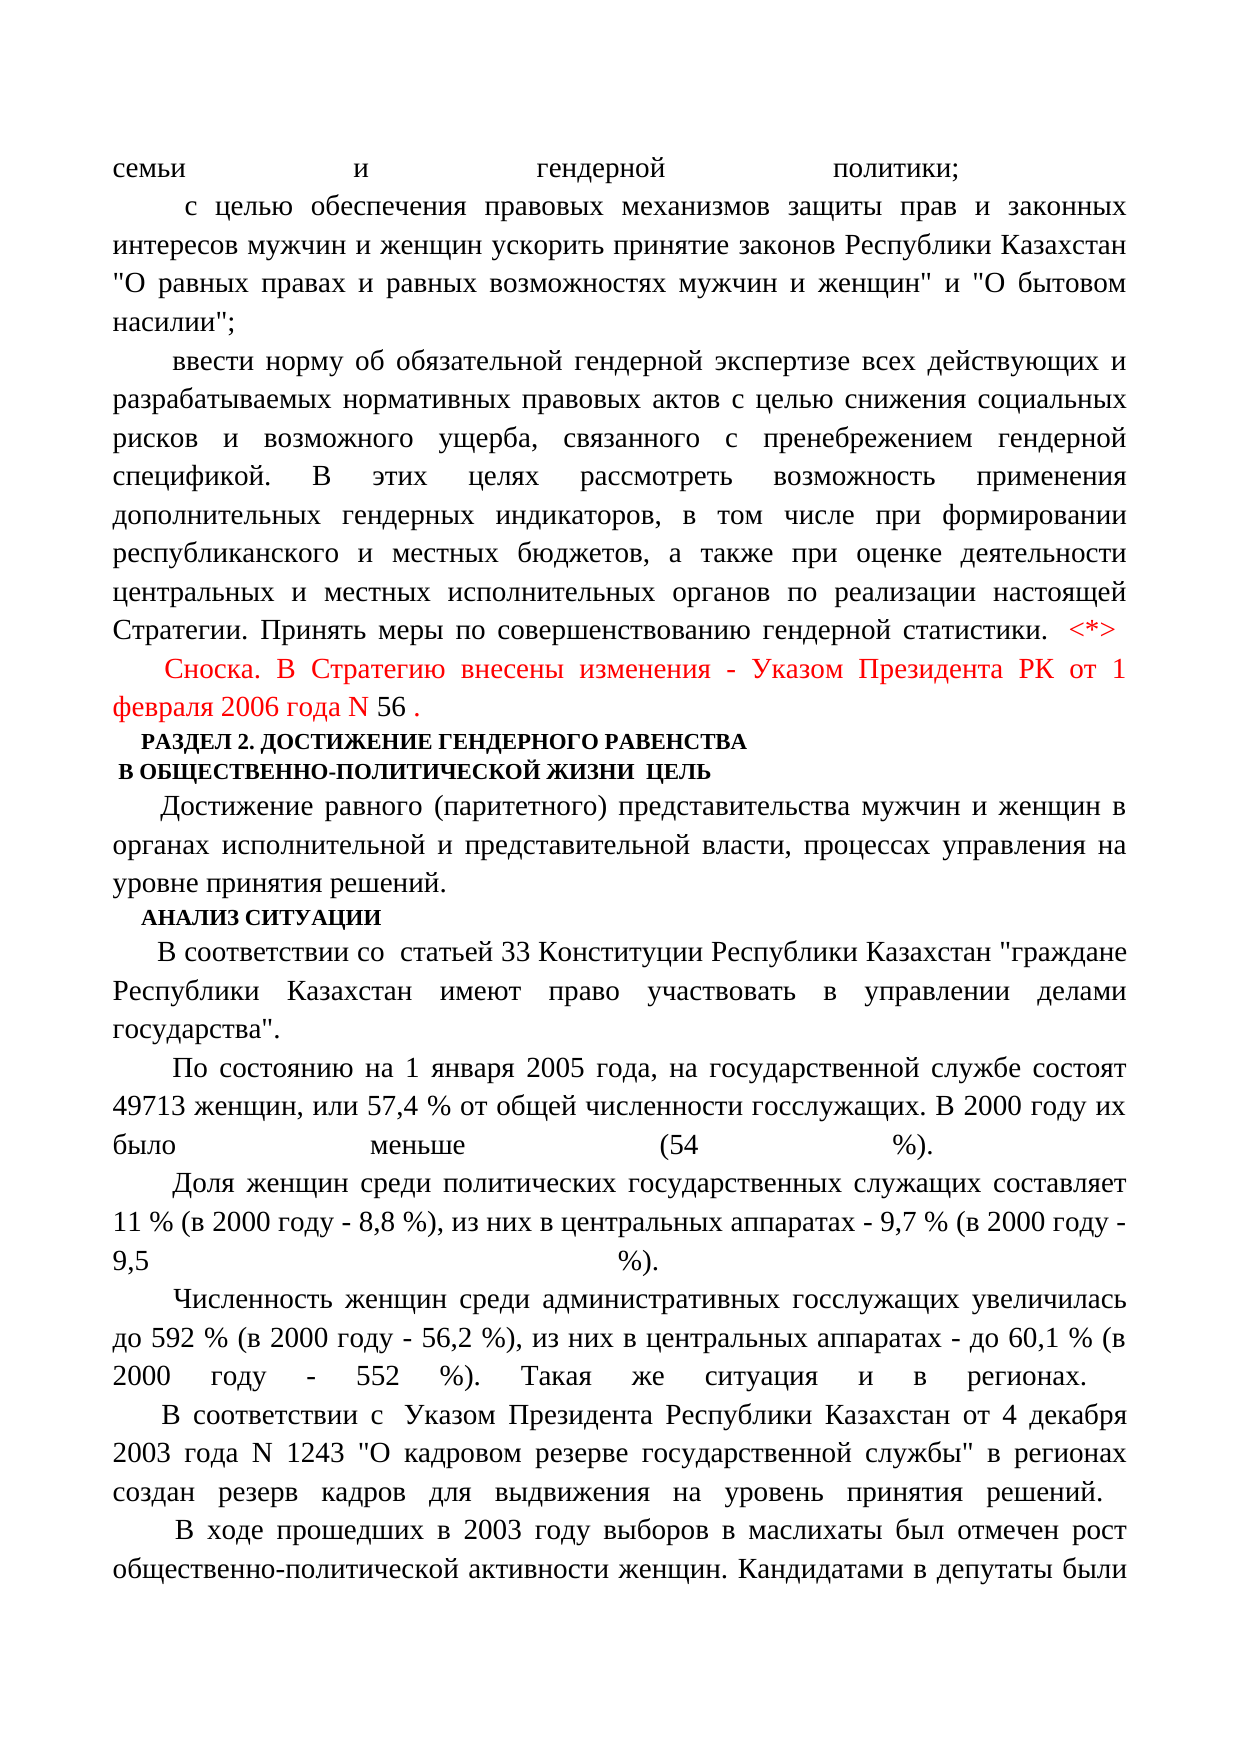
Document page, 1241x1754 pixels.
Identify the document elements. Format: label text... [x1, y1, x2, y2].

text Достижение равного (паритетного) представительства мужчин и женщин в органах исполнительной и представительной власти, процессах управления на уровне принятия решений. [112, 788, 1128, 899]
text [112, 150, 1128, 723]
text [112, 934, 1128, 1584]
text РАЗДЕЛ 2. ДОСТИЖЕНИЕ ГЕНДЕРНОГО РАВЕНСТВА В ОБЩЕСТВЕННО-ПОЛИТИЧЕСКОЙ ЖИЗНИ ЦЕЛЬ [112, 728, 1128, 785]
text АНАЛИЗ СИТУАЦИИ [112, 904, 1128, 931]
